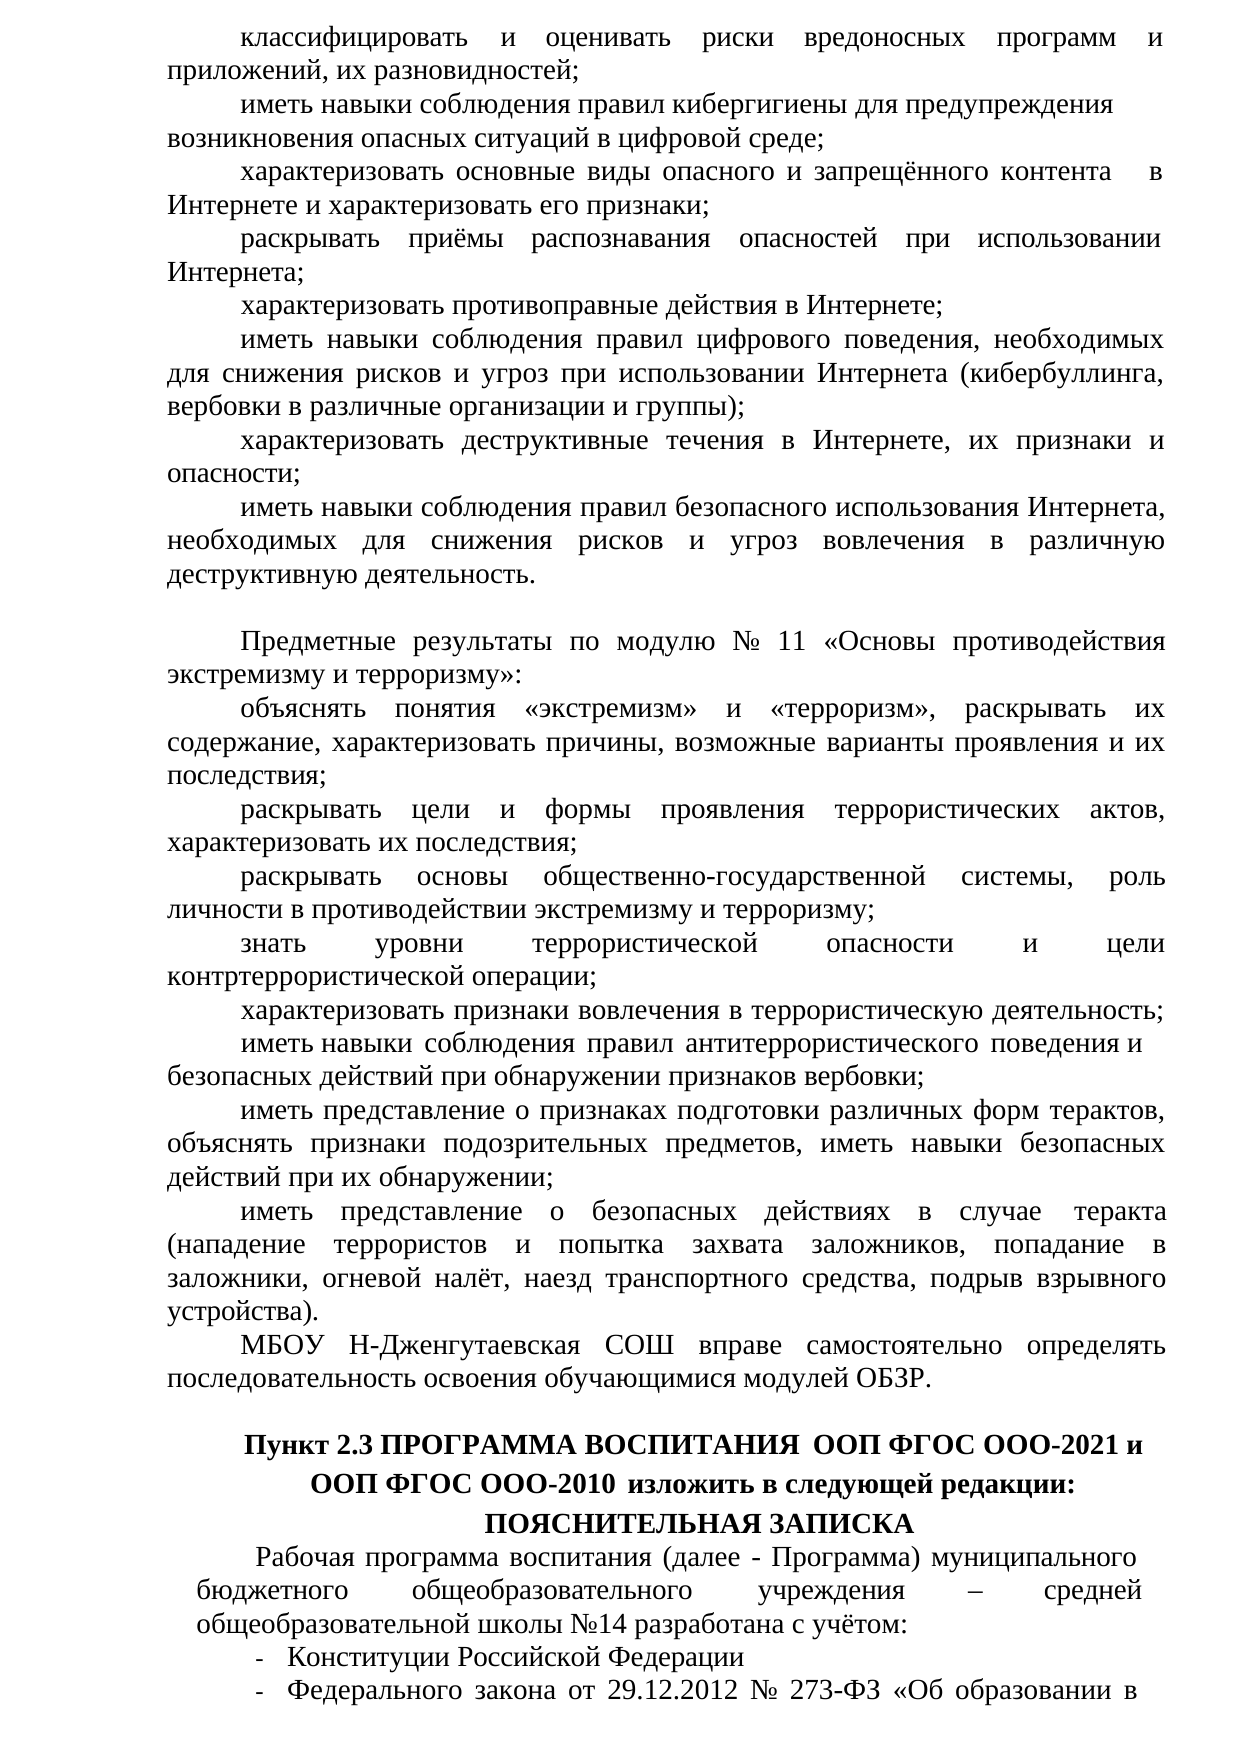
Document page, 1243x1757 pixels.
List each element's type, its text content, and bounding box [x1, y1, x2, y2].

text раскрывать приёмы распознавания опасностей при использовании Интернета; [167, 221, 1165, 288]
text иметь навыки соблюдения правил цифрового поведения, необходимых для снижения рисков и угроз при использовании Интернета (кибербуллинга, вербовки в различные организации и группы); [167, 321, 1165, 422]
text характеризовать противоправные действия в Интернете; [241, 288, 1234, 321]
text Предметные результаты по модулю № 11 «Основы противодействия экстремизму и терроризму»: [167, 623, 1166, 690]
text объяснять понятия «экстремизм» и «терроризм», раскрывать их содержание, характеризовать причины, возможные варианты проявления и их последствия; [167, 690, 1166, 791]
text знать уровни террористической опасности и цели контртеррористической операции; [167, 925, 1166, 992]
text МБОУ Н-Дженгутаевская СОШ вправе самостоятельно определять последовательность освоения обучающимися модулей ОБЗР. [167, 1327, 1167, 1394]
text характеризовать признаки вовлечения в террористическую деятельность; иметь навыки соблюдения правил антитеррористического поведения и [241, 992, 1165, 1059]
text иметь представление о безопасных действиях в случае теракта (нападение террористов и попытка захвата заложников, попадание в заложники, огневой налёт, наезд транспортного средства, подрыв взрывного устройства). [167, 1193, 1167, 1327]
text иметь представление о признаках подготовки различных форм терактов, объяснять признаки подозрительных предметов, иметь навыки безопасных действий при их обнаружении; [167, 1092, 1166, 1193]
text ООП ФГОС ООО-2010 изложить в следующей редакции: ПОЯСНИТЕЛЬНАЯ ЗАПИСКА [310, 1467, 1234, 1540]
text иметь навыки соблюдения правил кибергигиены для предупреждения возникновения опасных ситуаций в цифровой среде; [167, 86, 1234, 153]
text безопасных действий при обнаружении признаков вербовки; [167, 1059, 1234, 1092]
text бюджетного общеобразовательного учреждения – средней общеобразовательной школы №14 разработана с учётом: [196, 1572, 1144, 1639]
text характеризовать основные виды опасного и запрещённого контента в Интернете и характеризовать его признаки; [167, 153, 1164, 221]
text Рабочая программа воспитания (далее - Программа) муниципального [255, 1546, 669, 1572]
text Рабочая программа воспитания (далее - Программа) муниципального [666, 1546, 1234, 1572]
text раскрывать цели и формы проявления террористических актов, характеризовать их последствия; [167, 791, 1166, 858]
text характеризовать деструктивные течения в Интернете, их признаки и опасности; [167, 422, 1166, 489]
text классифицировать и оценивать риски вредоносных программ и приложений, их разновидностей; [167, 19, 1164, 86]
subtitle Пункт 2.3 ПРОГРАММА ВОСПИТАНИЯ ООП ФГОС ООО-2021 и [244, 1427, 1234, 1460]
text раскрывать основы общественно-государственной системы, роль личности в противодействии экстремизму и терроризму; [167, 858, 1166, 925]
list Федерального закона от 29.12.2012 № 273-ФЗ «Об образовании в [255, 1673, 1234, 1706]
list Конституции Российской Федерации [255, 1640, 1234, 1673]
text иметь навыки соблюдения правил безопасного использования Интернета, необходимых для снижения рисков и угроз вовлечения в различную деструктивную деятельность. [167, 489, 1166, 589]
